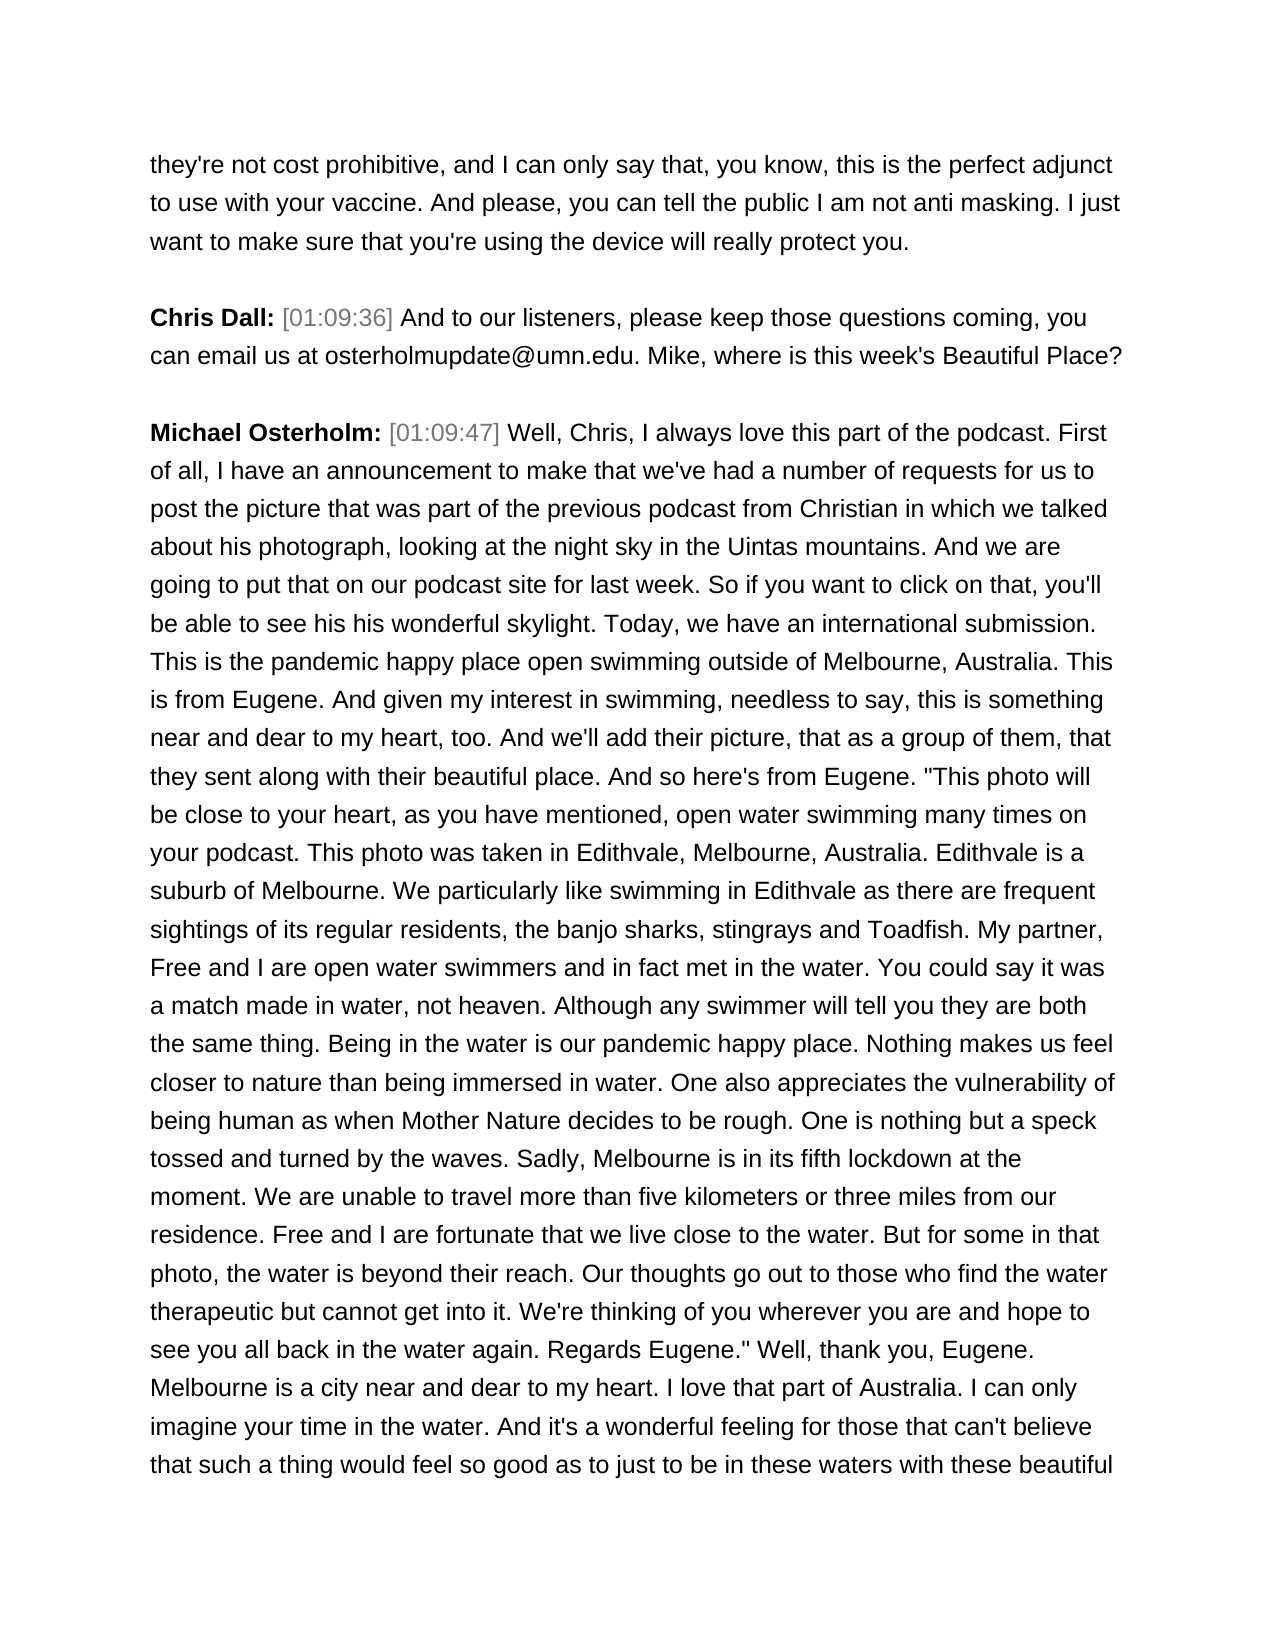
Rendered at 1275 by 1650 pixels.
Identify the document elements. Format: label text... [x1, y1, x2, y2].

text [150, 418, 1125, 1478]
text Chris Dall: [01:09:36] And to our listeners, please keep those questions coming, you can email us at osterholmupdate@umn.edu. Mike, where is this week's Beautiful Place? [150, 303, 1125, 370]
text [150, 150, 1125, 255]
